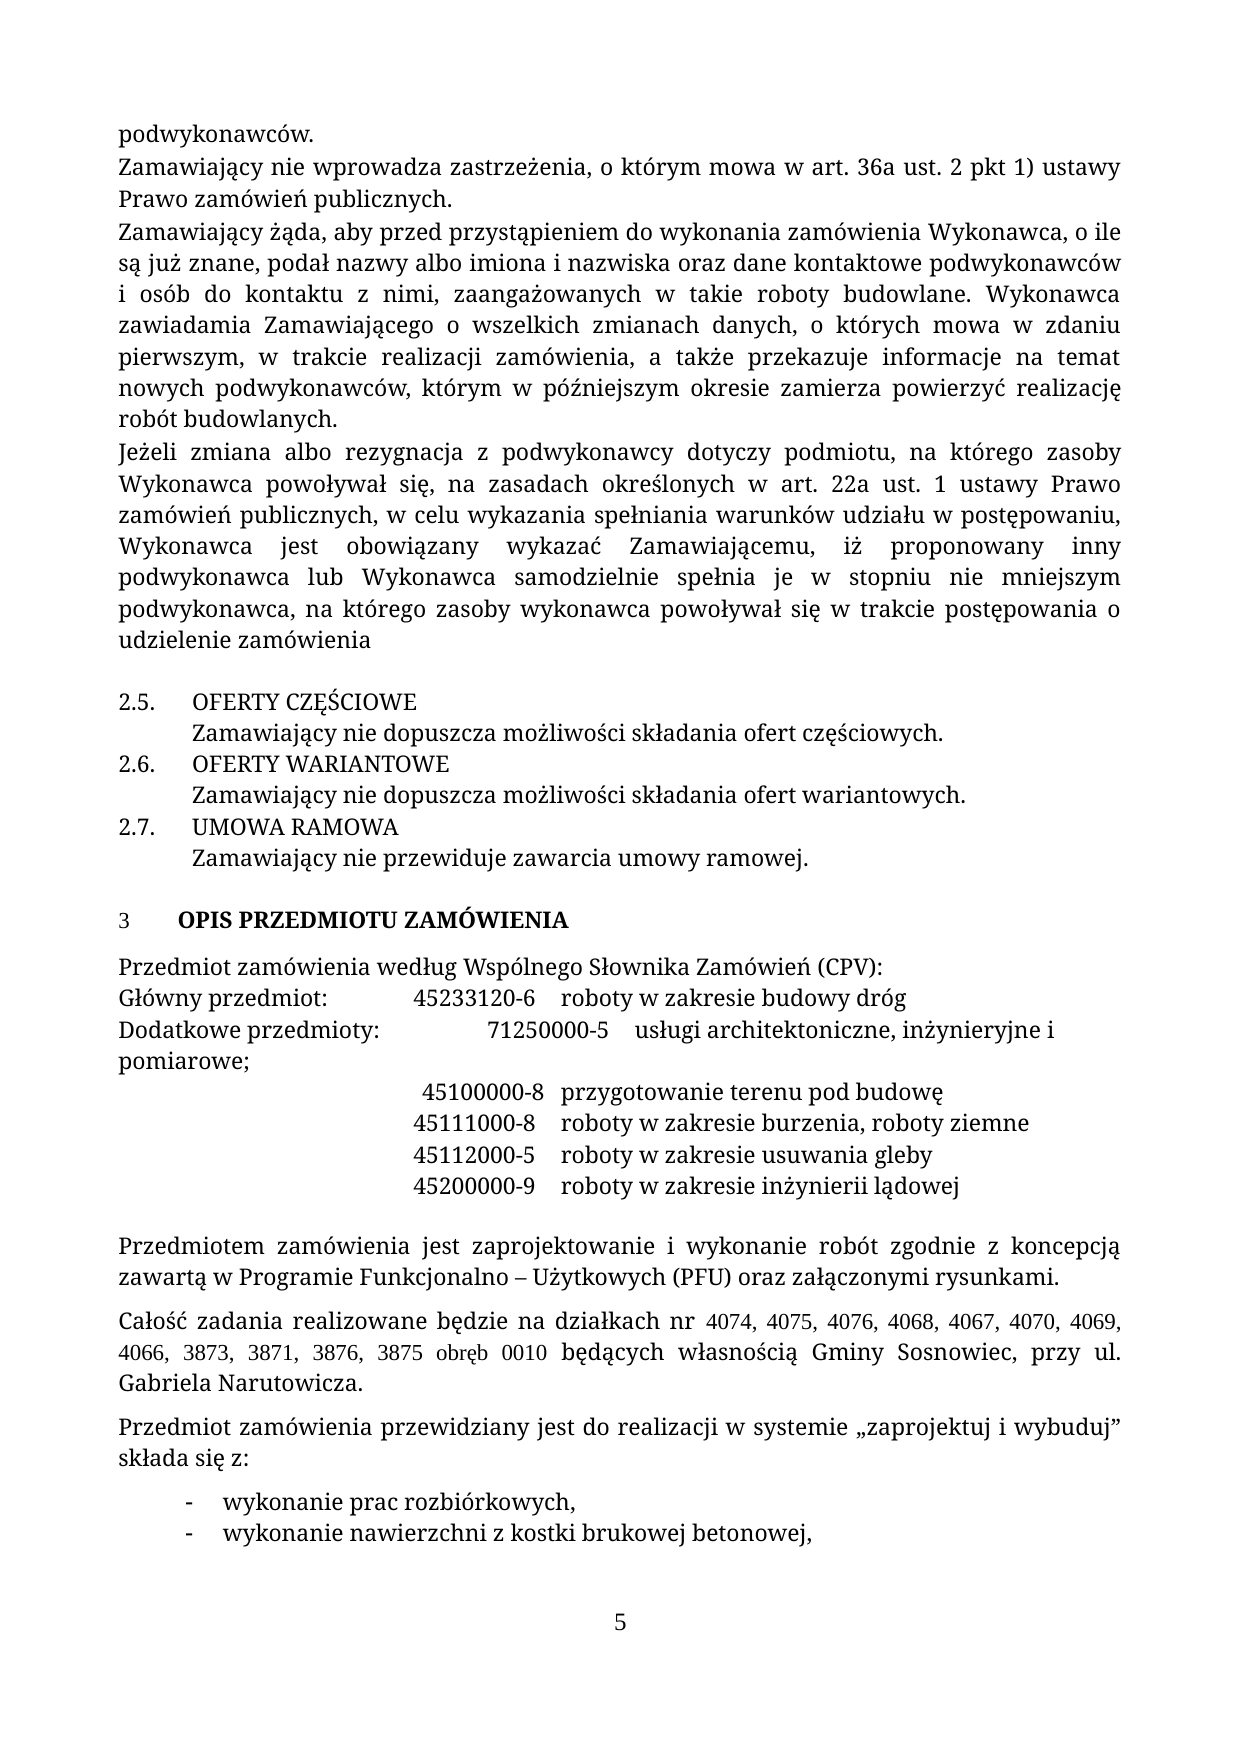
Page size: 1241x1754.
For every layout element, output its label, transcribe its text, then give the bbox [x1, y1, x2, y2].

text 45100000-8 przygotowanie terenu pod budowę [118, 1076, 1117, 1107]
list OPIS PRZEDMIOTU ZAMÓWIENIA [118, 904, 1122, 936]
text Jeżeli zmiana albo rezygnacja z podwykonawcy dotyczy podmiotu, na którego zasoby Wykonawca powoływał się, na zasadach określonych w art. 22a ust. 1 ustawy Prawo zamówień publicznych, w celu wykazania spełniania warunków udziału w postępowaniu, Wykonawca jest obowiązany wykazać Zamawiającemu, iż proponowany inny podwykonawca lub Wykonawca samodzielnie spełnia je w stopniu nie mniejszym podwykonawca, na którego zasoby wykonawca powoływał się w trakcie postępowania o udzielenie zamówienia [118, 436, 1122, 655]
text 45111000-8 roboty w zakresie burzenia, roboty ziemne [118, 1107, 1117, 1139]
text Całość zadania realizowane będzie na działkach nr 4074, 4075, 4076, 4068, 4067, 4070, 4069, 4066, 3873, 3871, 3876, 3875 obręb 0010 będących własnością Gminy Sosnowiec, przy ul. Gabriela Narutowicza. [118, 1305, 1122, 1399]
text 2.7. UMOWA RAMOWA [118, 811, 1122, 842]
text Przedmiot zamówienia przewidziany jest do realizacji w systemie „zaprojektuj i wybuduj” składa się z: [118, 1411, 1122, 1474]
text Główny przedmiot: 45233120-6 roboty w zakresie budowy dróg [118, 982, 1117, 1014]
text Dodatkowe przedmioty: 71250000-5 usługi architektoniczne, inżynieryjne i pomiarowe; [118, 1014, 1117, 1076]
text 45200000-9 roboty w zakresie inżynierii lądowej [118, 1170, 1117, 1201]
text 2.5. OFERTY CZĘŚCIOWE [118, 686, 1122, 717]
text 2.6. OFERTY WARIANTOWE [118, 748, 1122, 779]
text 45112000-5 roboty w zakresie usuwania gleby [118, 1139, 1117, 1170]
text Zamawiający nie dopuszcza możliwości składania ofert częściowych. [118, 717, 1122, 748]
text Zamawiający żąda, aby przed przystąpieniem do wykonania zamówienia Wykonawca, o ile są już znane, podał nazwy albo imiona i nazwiska oraz dane kontaktowe podwykonawców i osób do kontaktu z nimi, zaangażowanych w takie roboty budowlane. Wykonawca zawiadamia Zamawiającego o wszelkich zmianach danych, o których mowa w zdaniu pierwszym, w trakcie realizacji zamówienia, a także przekazuje informacje na temat nowych podwykonawców, którym w późniejszym okresie zamierza powierzyć realizację robót budowlanych. [118, 216, 1122, 434]
list wykonanie nawierzchni z kostki brukowej betonowej, [185, 1517, 1105, 1549]
list wykonanie prac rozbiórkowych, [185, 1486, 1105, 1517]
text Zamawiający nie wprowadza zastrzeżenia, o którym mowa w art. 36a ust. 2 pkt 1) ustawy Prawo zamówień publicznych. [118, 151, 1122, 214]
text Przedmiot zamówienia według Wspólnego Słownika Zamówień (CPV): [118, 951, 1117, 982]
text Zamawiający nie przewiduje zawarcia umowy ramowej. [177, 842, 1122, 873]
text Zamawiający nie dopuszcza możliwości składania ofert wariantowych. [118, 779, 1122, 811]
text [118, 118, 1122, 149]
text Przedmiotem zamówienia jest zaprojektowanie i wykonanie robót zgodnie z koncepcją zawartą w Programie Funkcjonalno – Użytkowych (PFU) oraz załączonymi rysunkami. [118, 1230, 1122, 1292]
